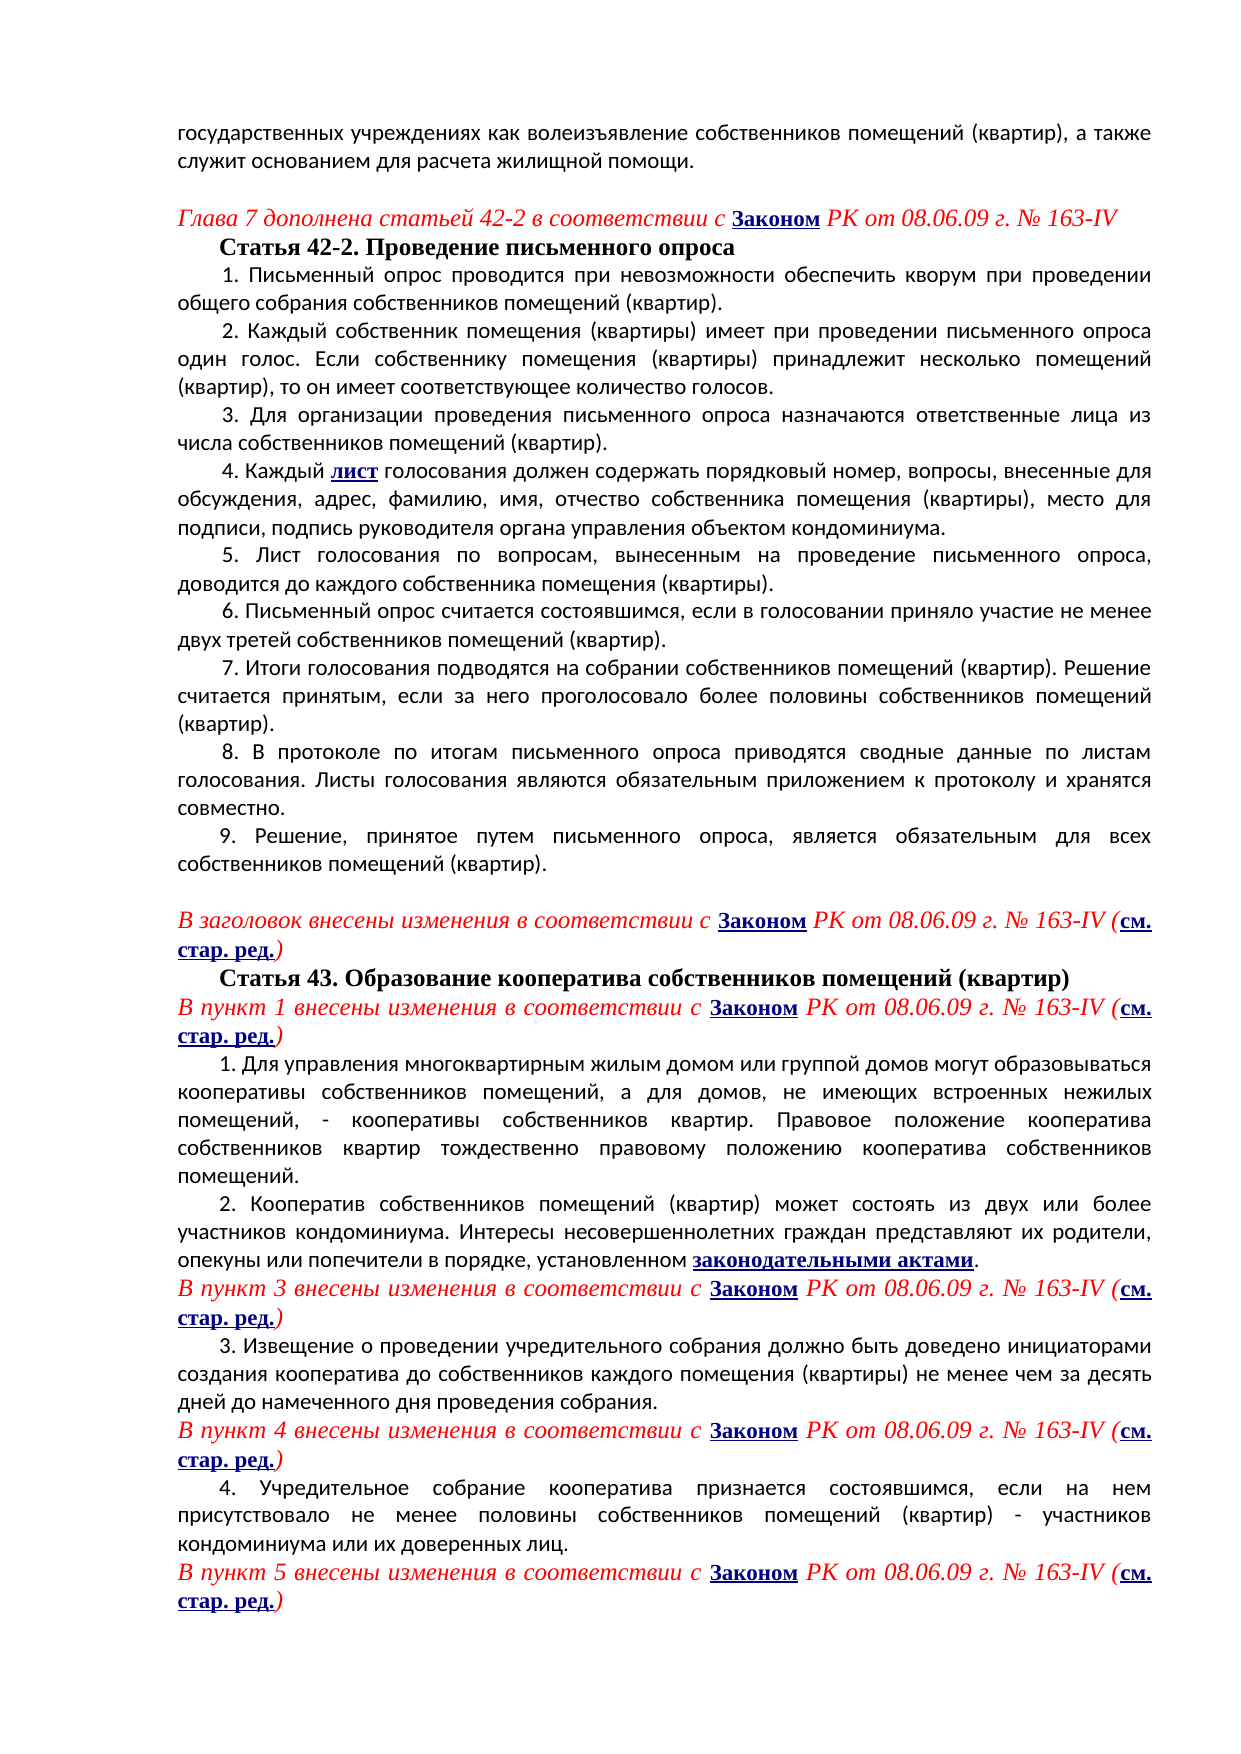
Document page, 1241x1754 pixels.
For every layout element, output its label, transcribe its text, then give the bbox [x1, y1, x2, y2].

text 8. В протоколе по итогам письменного опроса приводятся сводные данные по листам голосования. Листы голосования являются обязательным приложением к протоколу и хранятся совместно. [177, 737, 1152, 821]
text В пункт 5 внесены изменения в соответствии с Законом РК от 08.06.09 г. № 163-IV (см. стар. ред.) [177, 1557, 1152, 1614]
text В пункт 4 внесены изменения в соответствии с Законом РК от 08.06.09 г. № 163-IV (см. стар. ред.) [177, 1415, 1152, 1473]
text В пункт 3 внесены изменения в соответствии с Законом РК от 08.06.09 г. № 163-IV (см. стар. ред.) [177, 1273, 1152, 1331]
text В пункт 1 внесены изменения в соответствии с Законом РК от 08.06.09 г. № 163-IV (см. стар. ред.) [177, 992, 1152, 1049]
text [177, 118, 1152, 174]
text 5. Лист голосования по вопросам, вынесенным на проведение письменного опроса, доводится до каждого собственника помещения (квартиры). [177, 541, 1152, 597]
text В заголовок внесены изменения в соответствии с Законом РК от 08.06.09 г. № 163-IV (см. стар. ред.) [177, 906, 1152, 963]
text 2. Кооператив собственников помещений (квартир) может состоять из двух или более участников кондоминиума. Интересы несовершеннолетних граждан представляют их родители, опекуны или попечители в порядке, установленном законодательными актами. [177, 1189, 1152, 1273]
text 7. Итоги голосования подводятся на собрании собственников помещений (квартир). Решение считается принятым, если за него проголосовало более половины собственников помещений (квартир). [177, 653, 1152, 737]
text 4. Учредительное собрание кооператива признается состоявшимся, если на нем присутствовало не менее половины собственников помещений (квартир) - участников кондоминиума или их доверенных лиц. [177, 1473, 1152, 1557]
text 1. Письменный опрос проводится при невозможности обеспечить кворум при проведении общего собрания собственников помещений (квартир). [177, 260, 1152, 316]
text 2. Каждый собственник помещения (квартиры) имеет при проведении письменного опроса один голос. Если собственнику помещения (квартиры) принадлежит несколько помещений (квартир), то он имеет соответствующее количество голосов. [177, 316, 1152, 401]
text 3. Извещение о проведении учредительного собрания должно быть доведено инициаторами создания кооператива до собственников каждого помещения (квартиры) не менее чем за десять дней до намеченного дня проведения собрания. [177, 1331, 1152, 1415]
text 9. Решение, принятое путем письменного опроса, является обязательным для всех собственников помещений (квартир). [177, 821, 1152, 877]
text 4. Каждый лист голосования должен содержать порядковый номер, вопросы, внесенные для обсуждения, адрес, фамилию, имя, отчество собственника помещения (квартиры), место для подписи, подпись руководителя органа управления объектом кондоминиума. [177, 457, 1152, 541]
text 1. Для управления многоквартирным жилым домом или группой домов могут образовываться кооперативы собственников помещений, а для домов, не имеющих встроенных нежилых помещений, - кооперативы собственников квартир. Правовое положение кооператива собственников квартир тождественно правовому положению кооператива собственников помещений. [177, 1049, 1152, 1189]
text Статья 43. Образование кооператива собственников помещений (квартир) [219, 963, 1152, 992]
text 3. Для организации проведения письменного опроса назначаются ответственные лица из числа собственников помещений (квартир). [177, 401, 1152, 457]
text Глава 7 дополнена статьей 42-2 в соответствии с Законом РК от 08.06.09 г. № 163-IV [177, 203, 1152, 232]
text 6. Письменный опрос считается состоявшимся, если в голосовании приняло участие не менее двух третей собственников помещений (квартир). [177, 597, 1152, 653]
text Статья 42-2. Проведение письменного опроса [219, 232, 1152, 260]
